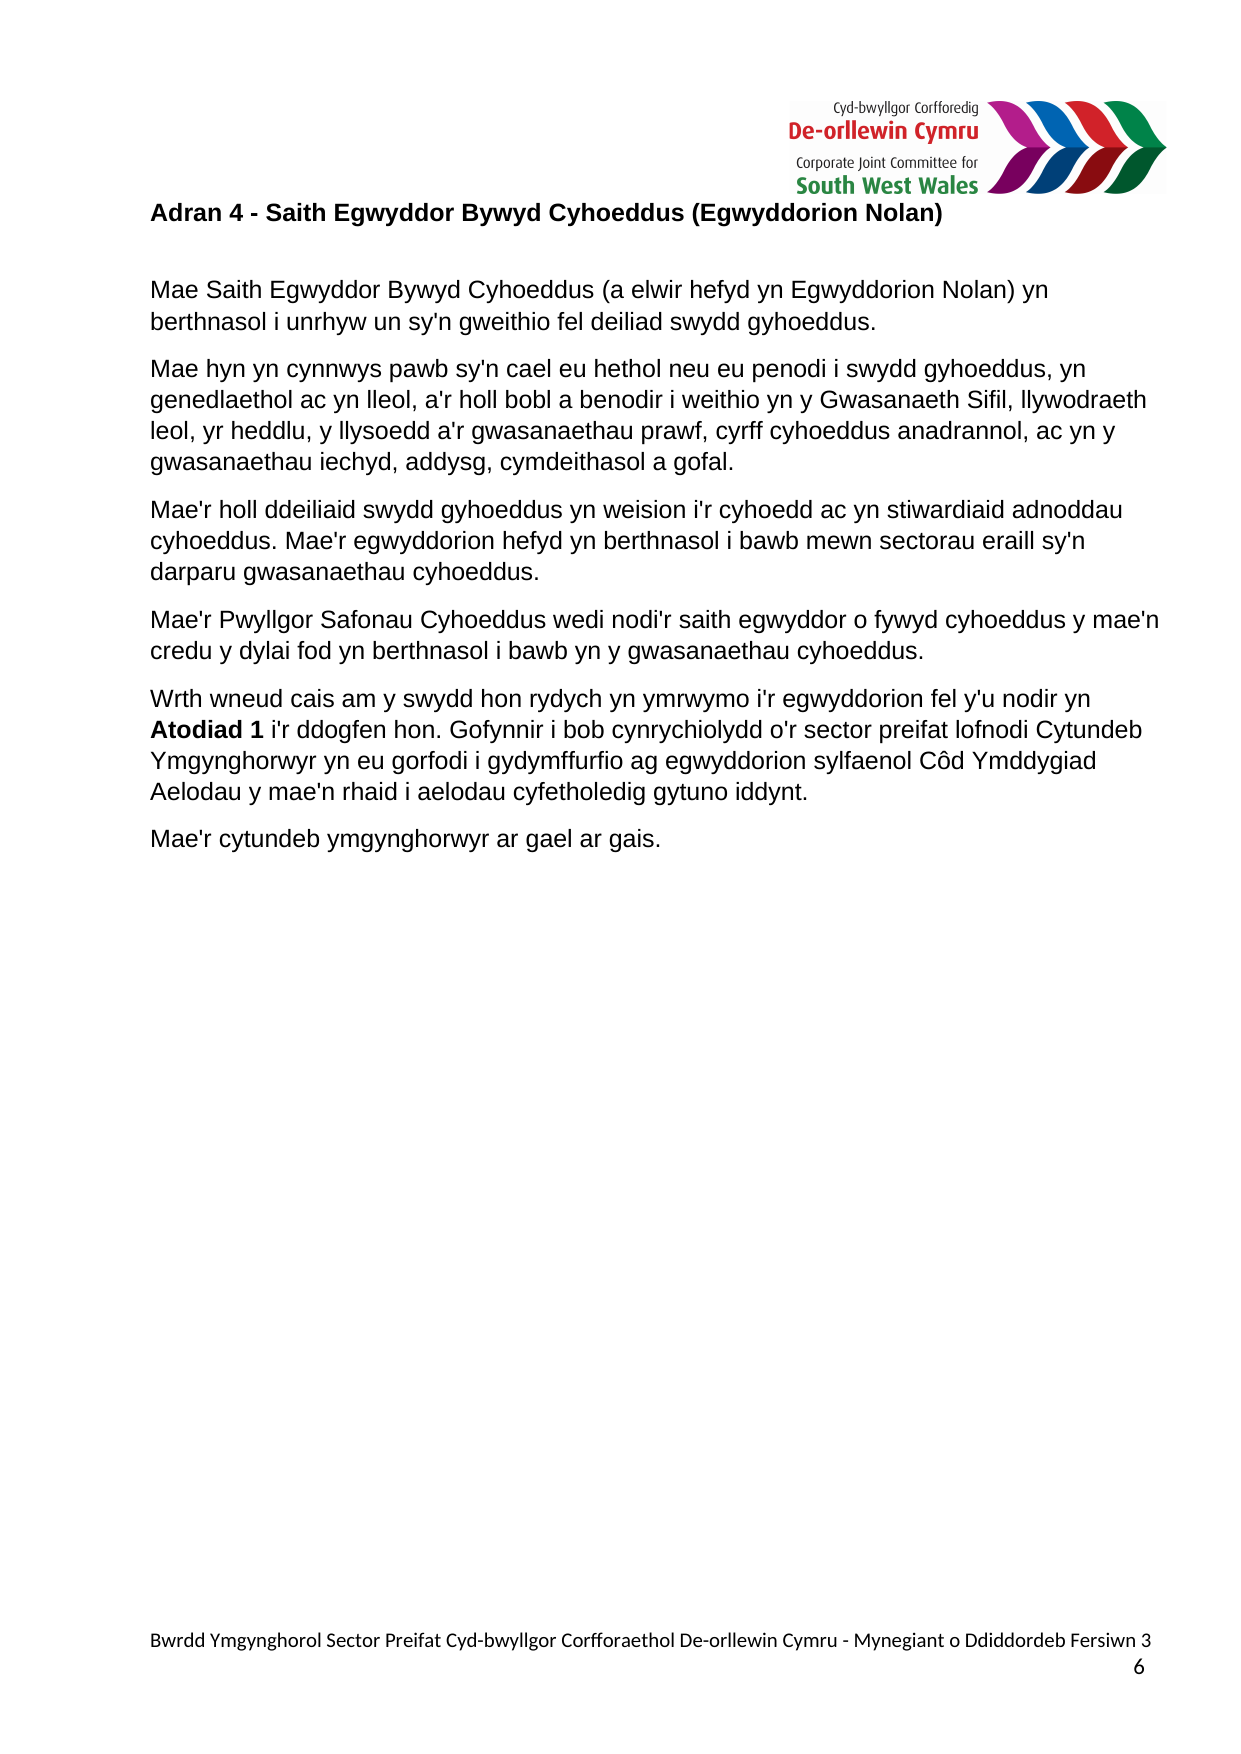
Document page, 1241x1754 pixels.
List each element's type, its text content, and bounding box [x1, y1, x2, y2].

text Mae hyn yn cynnwys pawb sy'n cael eu hethol neu eu penodi i swydd gyhoeddus, yn genedlaethol ac yn lleol, a'r holl bobl a benodir i weithio yn y Gwasanaeth Sifil, llywodraeth leol, yr heddlu, y llysoedd a'r gwasanaethau prawf, cyrff cyhoeddus anadrannol, ac yn y gwasanaethau iechyd, addysg, cymdeithasol a gofal. [150, 354, 1167, 476]
text Mae Saith Egwyddor Bywyd Cyhoeddus (a elwir hefyd yn Egwyddorion Nolan) yn berthnasol i unrhyw un sy'n gweithio fel deiliad swydd gyhoeddus. [150, 276, 1167, 335]
picture [789, 101, 1167, 194]
text Mae'r Pwyllgor Safonau Cyhoeddus wedi nodi'r saith egwyddor o fywyd cyhoeddus y mae'n credu y dylai fod yn berthnasol i bawb yn y gwasanaethau cyhoeddus. [150, 605, 1167, 665]
text Mae'r cytundeb ymgynghorwyr ar gael ar gais. [150, 824, 1167, 853]
text Mae'r holl ddeiliaid swydd gyhoeddus yn weision i'r cyhoedd ac yn stiwardiaid adnoddau cyhoeddus. Mae'r egwyddorion hefyd yn berthnasol i bawb mewn sectorau eraill sy'n darparu gwasanaethau cyhoeddus. [150, 495, 1167, 586]
text Wrth wneud cais am y swydd hon rydych yn ymrwymo i'r egwyddorion fel y'u nodir yn Atodiad 1 i'r ddogfen hon. Gofynnir i bob cynrychiolydd o'r sector preifat lofnodi Cytundeb Ymgynghorwyr yn eu gorfodi i gydymffurfio ag egwyddorion sylfaenol Côd Ymddygiad Aelodau y mae'n rhaid i aelodau cyfetholedig gytuno iddynt. [150, 684, 1167, 806]
subtitle Adran 4 - Saith Egwyddor Bywyd Cyhoeddus (Egwyddorion Nolan) [150, 198, 1167, 226]
